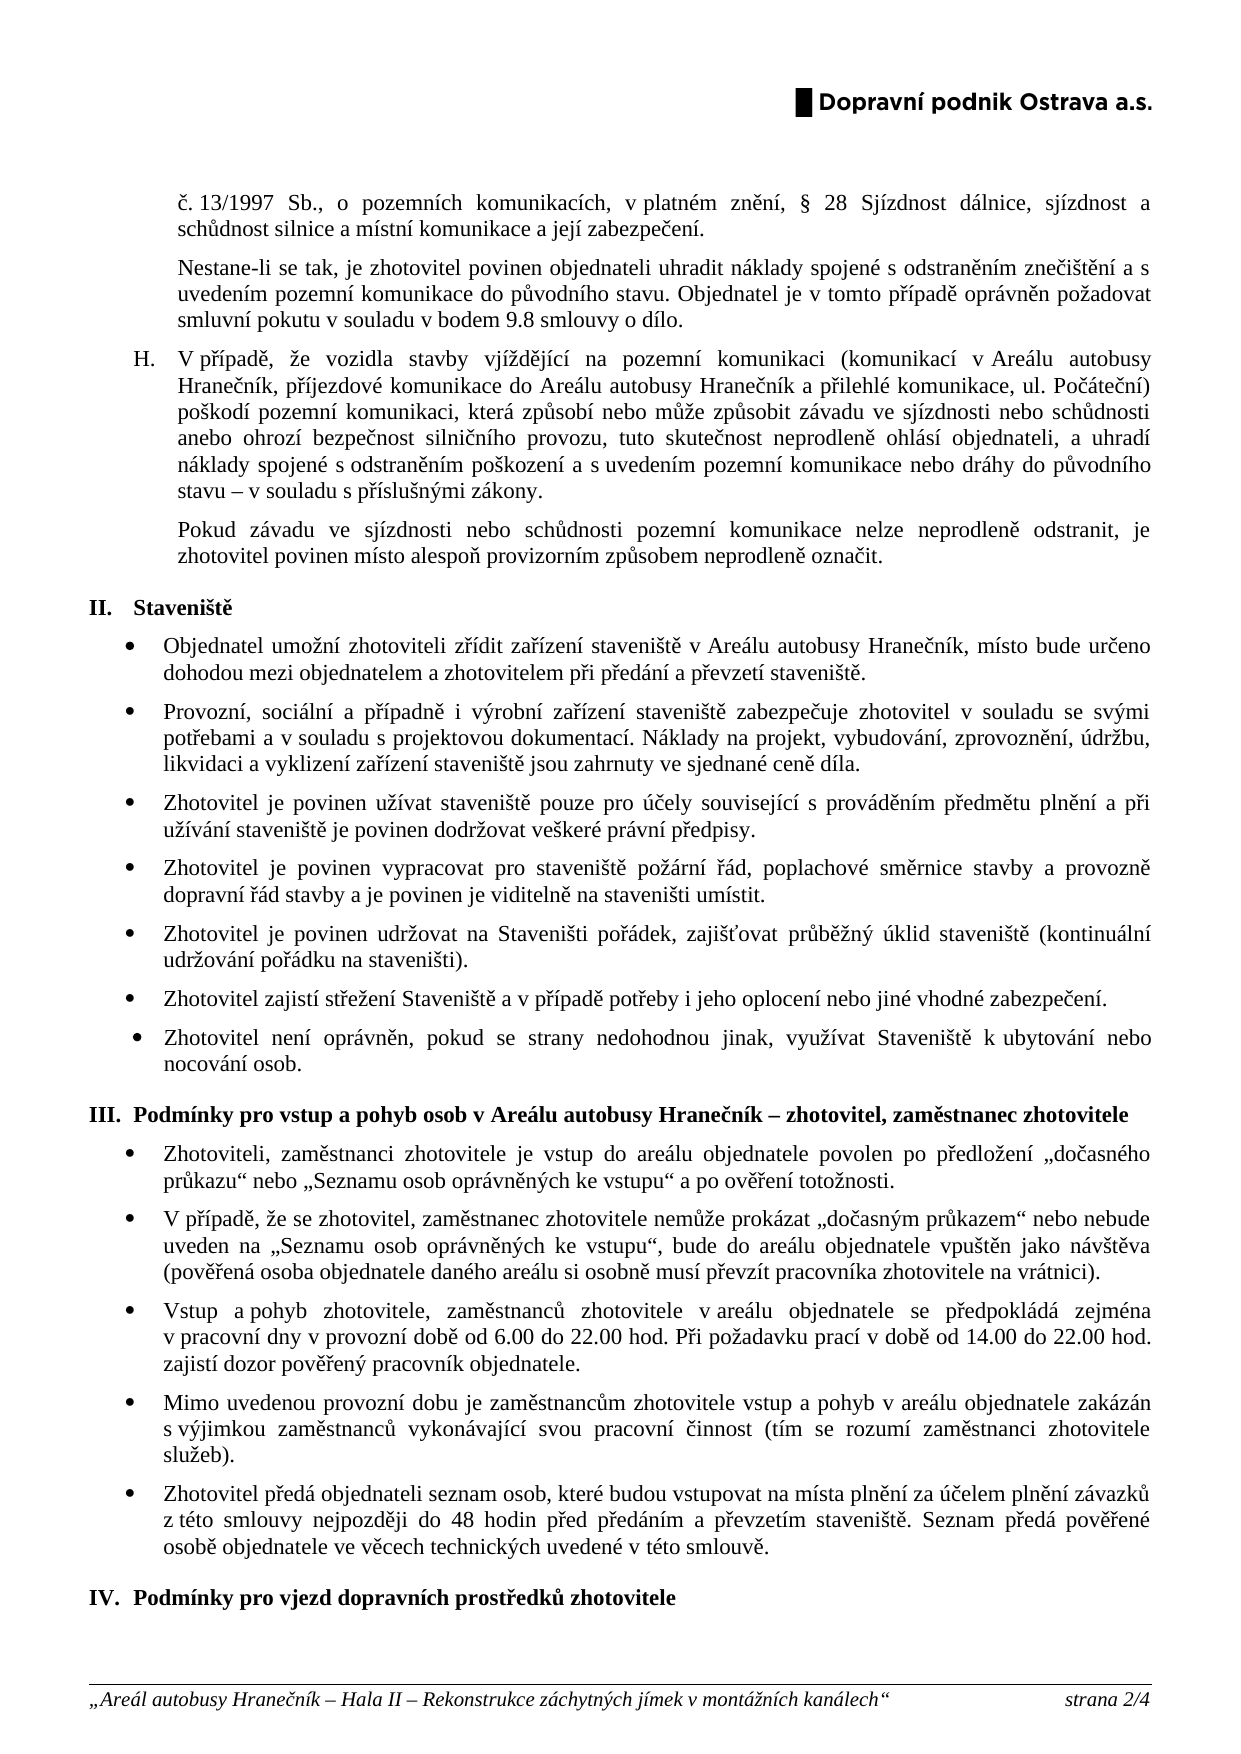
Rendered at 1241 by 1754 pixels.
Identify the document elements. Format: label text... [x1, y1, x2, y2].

list Zhotovitel je povinen udržovat na Staveništi pořádek, zajišťovat průběžný úklid staveniště (kontinuální udržování pořádku na staveništi). [126, 920, 1152, 972]
list Podmínky pro vjezd dopravních prostředků zhotovitele [89, 1584, 1152, 1611]
list Zhotovitel je povinen vypracovat pro staveniště požární řád, poplachové směrnice stavby a provozně dopravní řád stavby a je povinen je viditelně na staveništi umístit. [126, 854, 1152, 907]
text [177, 188, 1152, 241]
list Zhotovitel není oprávněn, pokud se strany nedohodnou jinak, využívat Staveniště k ubytování nebo nocování osob. [133, 1024, 1152, 1076]
text Nestane-li se tak, je zhotovitel povinen objednateli uhradit náklady spojené s odstraněním znečištění a s uvedením pozemní komunikace do původního stavu. Objednatel je v tomto případě oprávněn požadovat smluvní pokutu v souladu v bodem 9.8 smlouvy o dílo. [177, 254, 1152, 333]
list V případě, že vozidla stavby vjíždějící na pozemní komunikaci (komunikací v Areálu autobusy Hranečník, příjezdové komunikace do Areálu autobusy Hranečník a přilehlé komunikace, ul. Počáteční) poškodí pozemní komunikaci, která způsobí nebo může způsobit závadu ve sjízdnosti nebo schůdnosti anebo ohrozí bezpečnost silničního provozu, tuto skutečnost neprodleně ohlásí objednateli, a uhradí náklady spojené s odstraněním poškození a s uvedením pozemní komunikace nebo dráhy do původního stavu – v souladu s příslušnými zákony. [133, 345, 1152, 503]
list Staveniště [89, 594, 1152, 620]
list Vstup a pohyb zhotovitele, zaměstnanců zhotovitele v areálu objednatele se předpokládá zejména v pracovní dny v provozní době od 6.00 do 22.00 hod. Při požadavku prací v době od 14.00 do 22.00 hod. zajistí dozor pověřený pracovník objednatele. [126, 1297, 1152, 1376]
list Zhotovitel předá objednateli seznam osob, které budou vstupovat na místa plnění za účelem plnění závazků z této smlouvy nejpozději do 48 hodin před předáním a převzetím staveniště. Seznam předá pověřené osobě objednatele ve věcech technických uvedené v této smlouvě. [126, 1480, 1152, 1559]
text Pokud závadu ve sjízdnosti nebo schůdnosti pozemní komunikace nelze neprodleně odstranit, je zhotovitel povinen místo alespoň provizorním způsobem neprodleně označit. [177, 516, 1152, 569]
list Objednatel umožní zhotoviteli zřídit zařízení staveniště v Areálu autobusy Hranečník, místo bude určeno dohodou mezi objednatelem a zhotovitelem při předání a převzetí staveniště. [126, 632, 1152, 685]
list V případě, že se zhotovitel, zaměstnanec zhotovitele nemůže prokázat „dočasným průkazem“ nebo nebude uveden na „Seznamu osob oprávněných ke vstupu“, bude do areálu objednatele vpuštěn jako návštěva (pověřená osoba objednatele daného areálu si osobně musí převzít pracovníka zhotovitele na vrátnici). [126, 1206, 1152, 1284]
list Zhotovitel zajistí střežení Staveniště a v případě potřeby i jeho oplocení nebo jiné vhodné zabezpečení. [126, 985, 1152, 1011]
list Podmínky pro vstup a pohyb osob v Areálu autobusy Hranečník – zhotovitel, zaměstnanec zhotovitele [89, 1101, 1152, 1128]
list Zhotoviteli, zaměstnanci zhotovitele je vstup do areálu objednatele povolen po předložení „dočasného průkazu“ nebo „Seznamu osob oprávněných ke vstupu“ a po ověření totožnosti. [126, 1140, 1152, 1193]
list Zhotovitel je povinen užívat staveniště pouze pro účely související s prováděním předmětu plnění a při užívání staveniště je povinen dodržovat veškeré právní předpisy. [126, 789, 1152, 842]
list Mimo uvedenou provozní dobu je zaměstnancům zhotovitele vstup a pohyb v areálu objednatele zakázán s výjimkou zaměstnanců vykonávající svou pracovní činnost (tím se rozumí zaměstnanci zhotovitele služeb). [126, 1389, 1152, 1468]
list Provozní, sociální a případně i výrobní zařízení staveniště zabezpečuje zhotovitel v souladu se svými potřebami a v souladu s projektovou dokumentací. Náklady na projekt, vybudování, zprovoznění, údržbu, likvidaci a vyklizení zařízení staveniště jsou zahrnuty ve sjednané ceně díla. [126, 698, 1152, 777]
picture [795, 88, 1152, 117]
